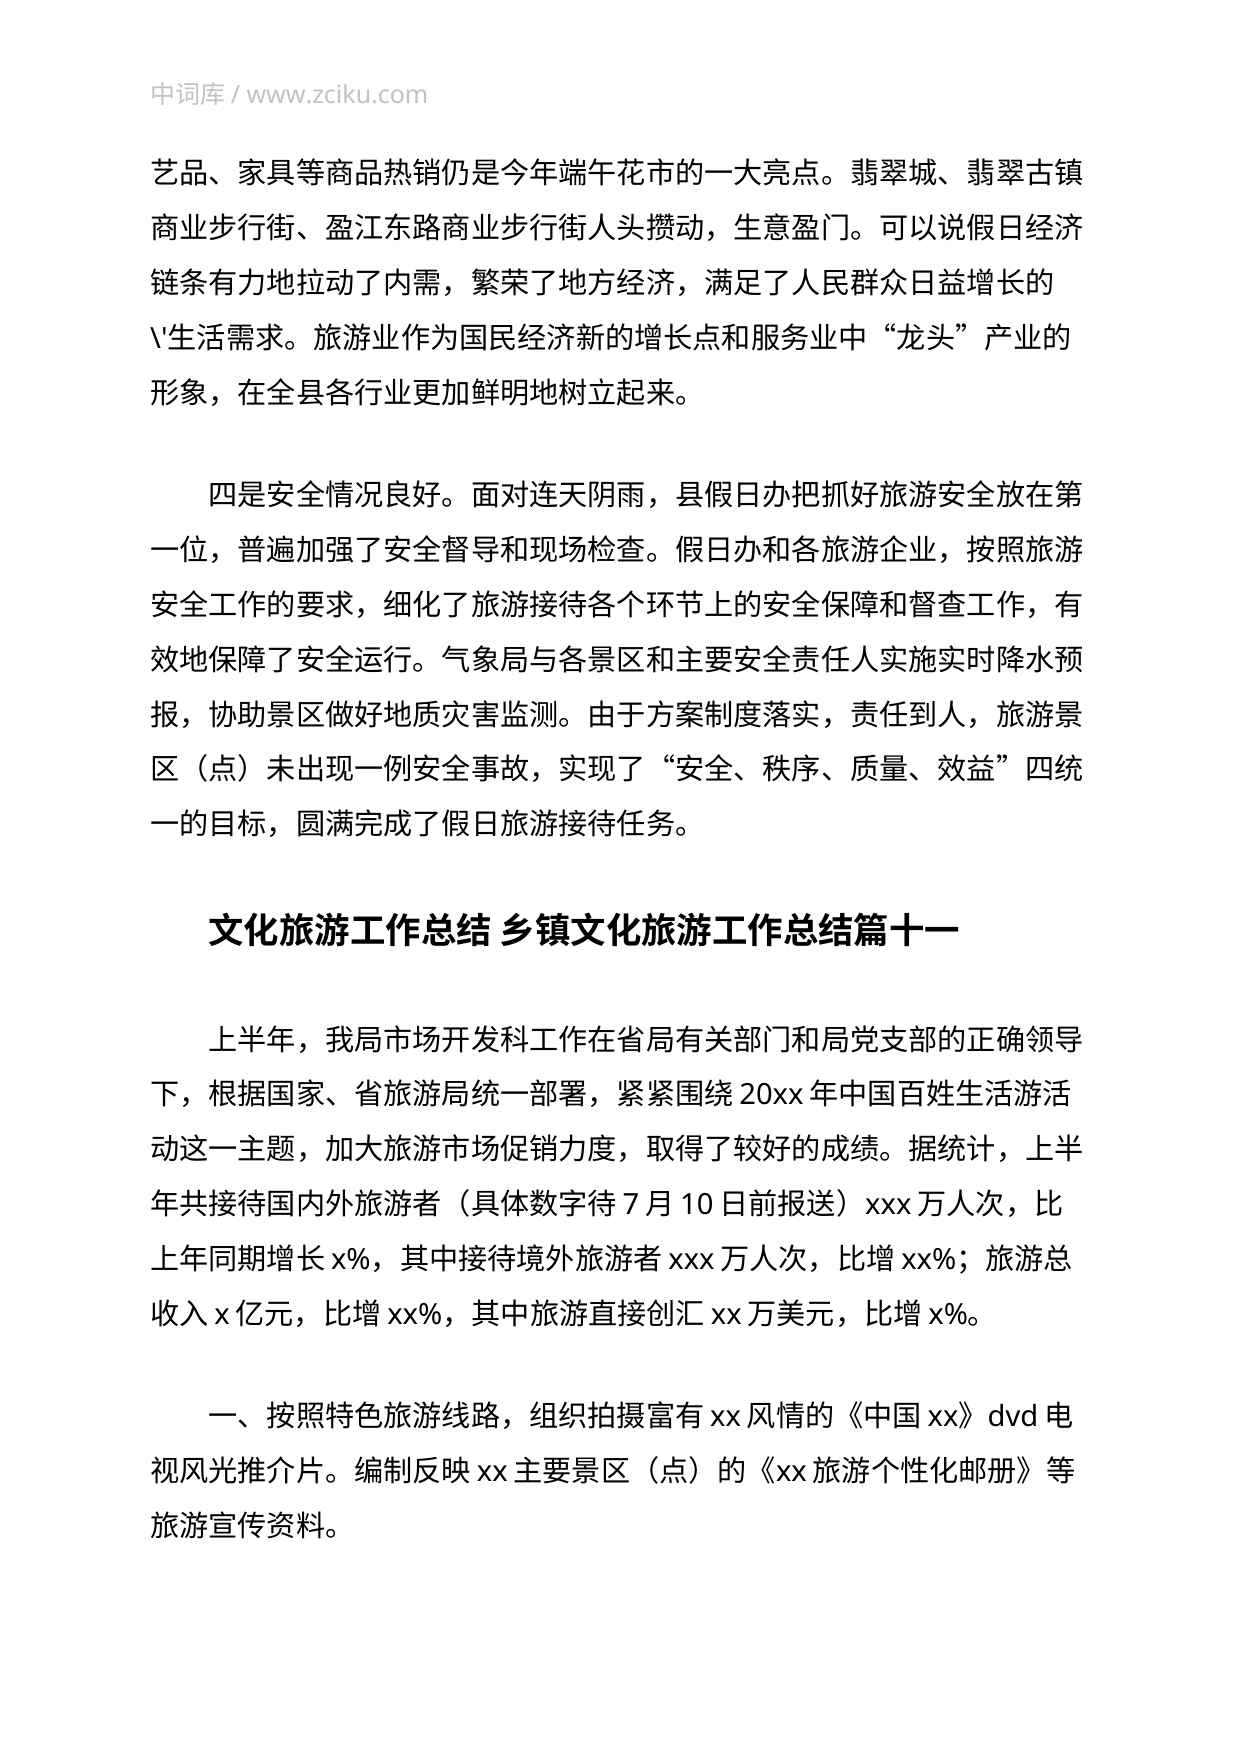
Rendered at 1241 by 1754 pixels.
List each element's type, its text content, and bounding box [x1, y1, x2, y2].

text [150, 150, 1090, 412]
text 一、按照特色旅游线路，组织拍摄富有xx风情的《中国xx》dvd电视风光推介片。编制反映xx主要景区（点）的《xx旅游个性化邮册》等旅游宣传资料。 [150, 1393, 1090, 1545]
text 上半年，我局市场开发科工作在省局有关部门和局党支部的正确领导下，根据国家、省旅游局统一部署，紧紧围绕20xx年中国百姓生活游活动这一主题，加大旅游市场促销力度，取得了较好的成绩。据统计，上半年共接待国内外旅游者（具体数字待7月10日前报送）xxx万人次，比上年同期增长x%，其中接待境外旅游者xxx万人次，比增xx%；旅游总收入x亿元，比增xx%，其中旅游直接创汇xx万美元，比增x%。 [150, 1016, 1090, 1333]
text 文化旅游工作总结 乡镇文化旅游工作总结篇十一 [150, 903, 1090, 954]
text 四是安全情况良好。面对连天阴雨，县假日办把抓好旅游安全放在第一位，普遍加强了安全督导和现场检查。假日办和各旅游企业，按照旅游安全工作的要求，细化了旅游接待各个环节上的安全保障和督查工作，有效地保障了安全运行。气象局与各景区和主要安全责任人实施实时降水预报，协助景区做好地质灾害监测。由于方案制度落实，责任到人，旅游景区（点）未出现一例安全事故，实现了“安全、秩序、质量、效益”四统一的目标，圆满完成了假日旅游接待任务。 [150, 471, 1090, 843]
